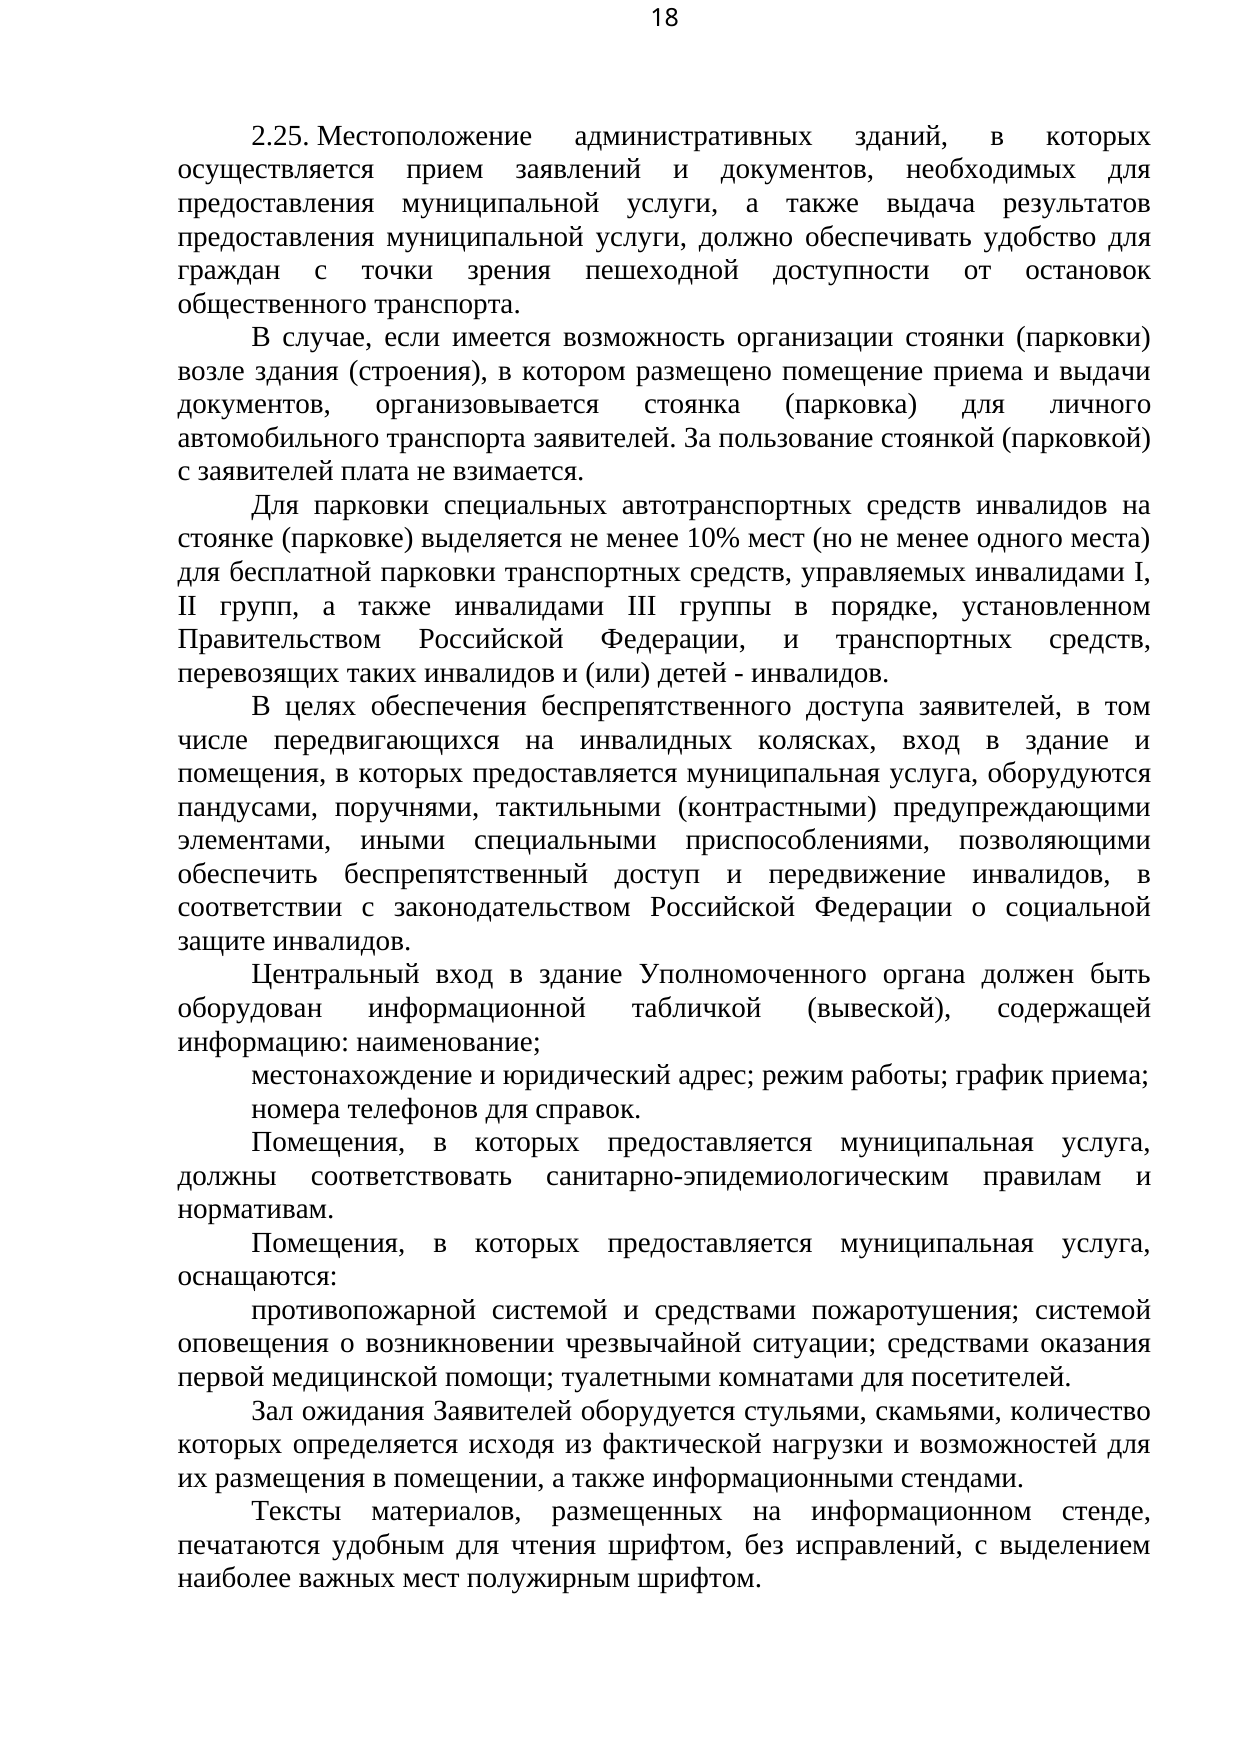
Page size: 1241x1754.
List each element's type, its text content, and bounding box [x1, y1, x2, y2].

text номера телефонов для справок. [177, 1091, 1152, 1124]
text В целях обеспечения беспрепятственного доступа заявителей, в том числе передвигающихся на инвалидных колясках, вход в здание и помещения, в которых предоставляется муниципальная услуга, оборудуются пандусами, поручнями, тактильными (контрастными) предупреждающими элементами, иными специальными приспособлениями, позволяющими обеспечить беспрепятственный доступ и передвижение инвалидов, в соответствии с законодательством Российской Федерации о социальной защите инвалидов. [177, 688, 1152, 957]
text В случае, если имеется возможность организации стоянки (парковки) возле здания (строения), в котором размещено помещение приема и выдачи документов, организовывается стоянка (парковка) для личного автомобильного транспорта заявителей. За пользование стоянкой (парковкой) с заявителей плата не взимается. [177, 319, 1152, 487]
text Помещения, в которых предоставляется муниципальная услуга, оснащаются: [177, 1225, 1152, 1292]
text местонахождение и юридический адрес; режим работы; график приема; [177, 1057, 1152, 1091]
text 2.25. Местоположение административных зданий, в которых осуществляется прием заявлений и документов, необходимых для предоставления муниципальной услуги, а также выдача результатов предоставления муниципальной услуги, должно обеспечивать удобство для граждан с точки зрения пешеходной доступности от остановок общественного транспорта. [177, 118, 1152, 319]
text Помещения, в которых предоставляется муниципальная услуга, должны соответствовать санитарно-эпидемиологическим правилам и нормативам. [177, 1124, 1152, 1225]
text противопожарной системой и средствами пожаротушения; системой оповещения о возникновении чрезвычайной ситуации; средствами оказания первой медицинской помощи; туалетными комнатами для посетителей. [177, 1292, 1152, 1393]
text Для парковки специальных автотранспортных средств инвалидов на стоянке (парковке) выделяется не менее 10% мест (но не менее одного места) для бесплатной парковки транспортных средств, управляемых инвалидами I, II групп, а также инвалидами III группы в порядке, установленном Правительством Российской Федерации, и транспортных средств, перевозящих таких инвалидов и (или) детей - инвалидов. [177, 487, 1152, 688]
text Зал ожидания Заявителей оборудуется стульями, скамьями, количество которых определяется исходя из фактической нагрузки и возможностей для их размещения в помещении, а также информационными стендами. [177, 1393, 1152, 1493]
text Тексты материалов, размещенных на информационном стенде, печатаются удобным для чтения шрифтом, без исправлений, с выделением наиболее важных мест полужирным шрифтом. [177, 1493, 1152, 1594]
text Центральный вход в здание Уполномоченного органа должен быть оборудован информационной табличкой (вывеской), содержащей информацию: наименование; [177, 957, 1152, 1057]
